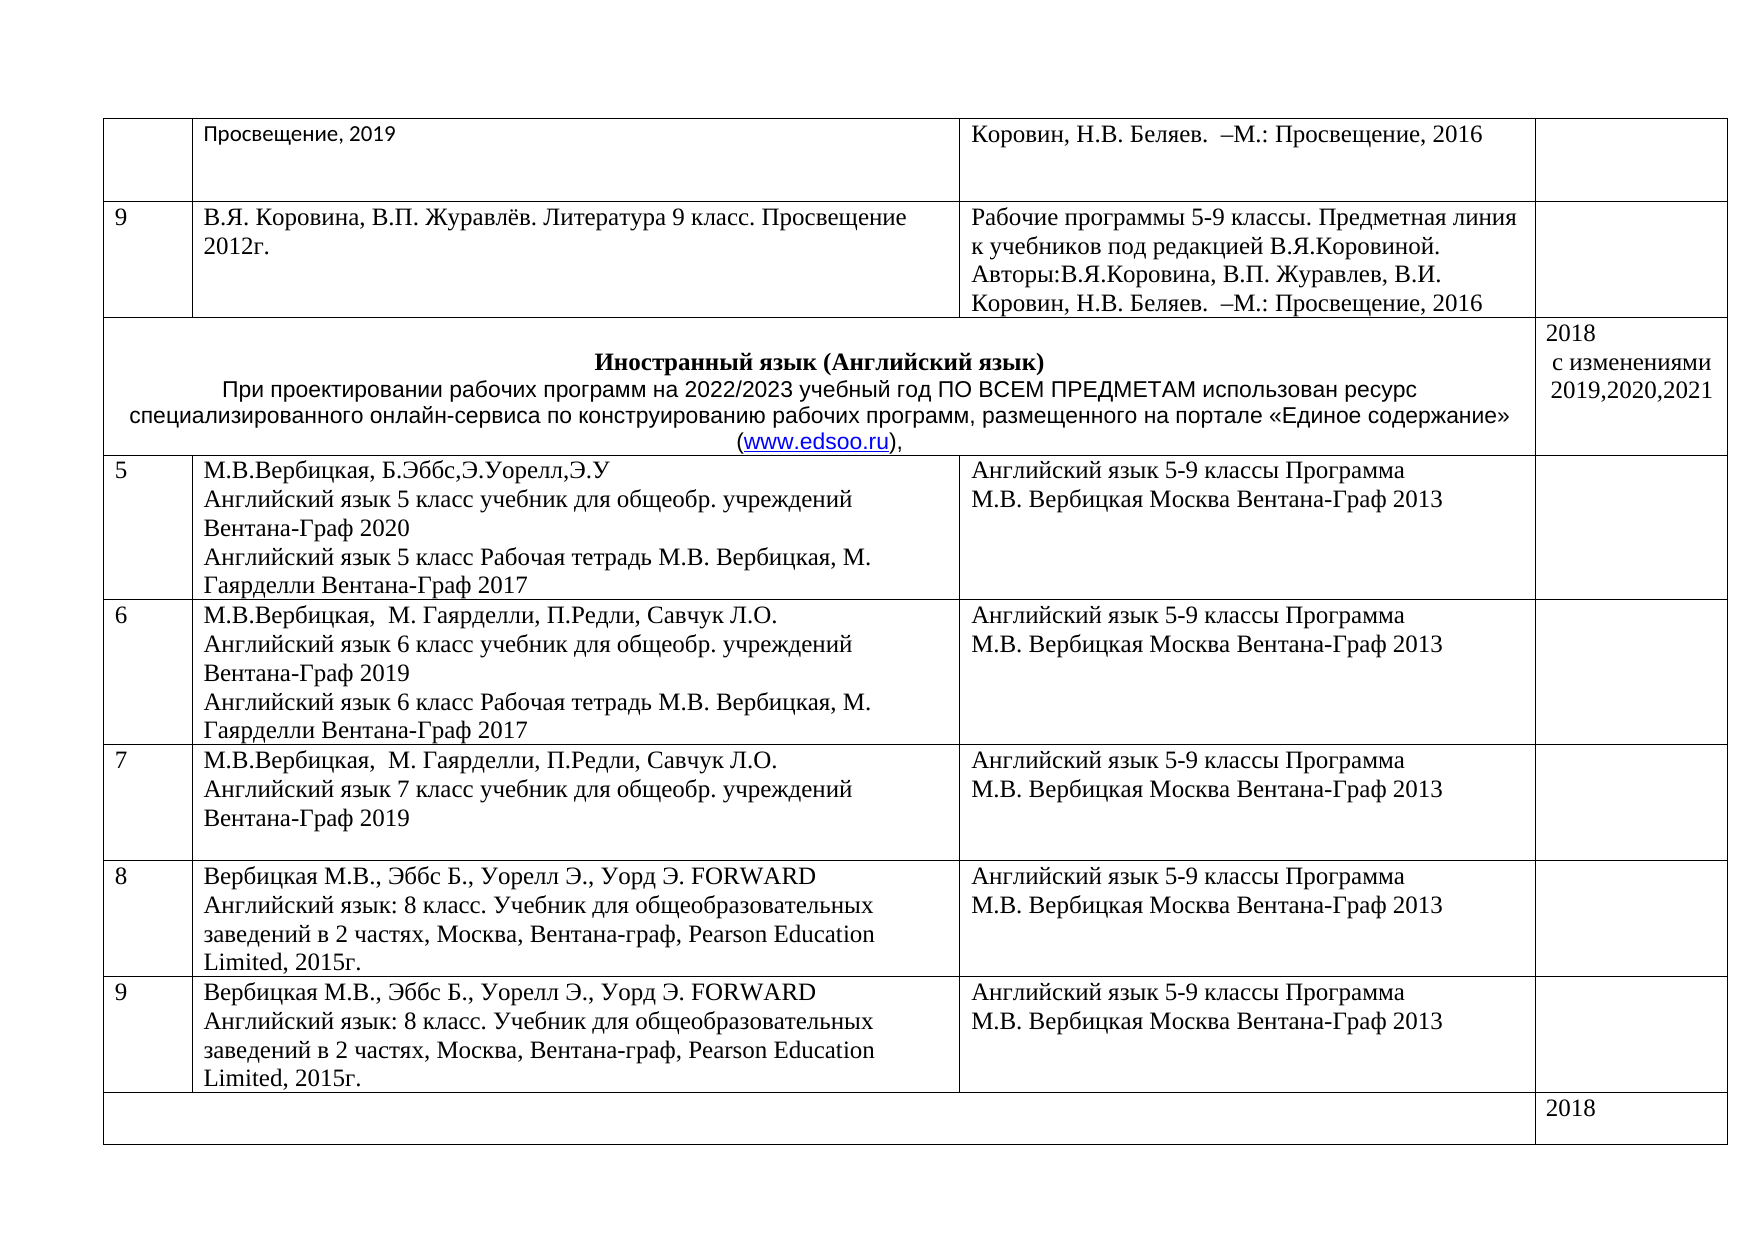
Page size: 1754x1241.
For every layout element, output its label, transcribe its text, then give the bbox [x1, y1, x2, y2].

table_cell [1536, 977, 1727, 1092]
table_cell 9 [104, 202, 192, 317]
table_cell Английский язык 5-9 классы Программа М.В. Вербицкая Москва Вентана-Граф 2013 [960, 456, 1535, 599]
table_cell Иностранный язык (Английский язык) При проектировании рабочих программ на 2022/2023 учебный год ПО ВСЕМ ПРЕДМЕТАМ использован ресурс специализированного онлайн-сервиса по конструированию рабочих программ, размещенного на портале «Единое содержание» (www.edsoo.ru), [104, 318, 1535, 454]
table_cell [960, 119, 1535, 201]
table_cell [1536, 202, 1727, 317]
table_cell 8 [104, 119, 192, 201]
table_cell Вербицкая М.В., Эббс Б., Уорелл Э., Уорд Э. FORWARD Английский язык: 8 класс. Учебник для общеобразовательных заведений в 2 частях, Москва, Вентана-граф, Pearson Education Limited, 2015г. [193, 977, 959, 1092]
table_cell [1536, 1093, 1727, 1144]
table_cell В.Я. Коровина, В.П. Журавлёв. Литература 9 класс. Просвещение 2012г. [193, 202, 959, 317]
table_cell [1536, 119, 1727, 201]
table_cell Английский язык 5-9 классы Программа М.В. Вербицкая Москва Вентана-Граф 2013 [960, 861, 1535, 976]
table_cell [1536, 456, 1727, 599]
table_cell М.В.Вербицкая, М. Гаярделли, П.Редли, Савчук Л.О. Английский язык 7 класс учебник для общеобр. учреждений Вентана-Граф 2019 [193, 745, 959, 860]
table_cell 8 [104, 861, 192, 976]
table_cell Английский язык 5-9 классы Программа М.В. Вербицкая Москва Вентана-Граф 2013 [960, 600, 1535, 744]
table_cell 9 [104, 977, 192, 1092]
table_cell Английский язык 5-9 классы Программа М.В. Вербицкая Москва Вентана-Граф 2013 [960, 977, 1535, 1092]
table_cell 5 [104, 456, 192, 599]
table_cell [1536, 745, 1727, 860]
table_cell М.В.Вербицкая, М. Гаярделли, П.Редли, Савчук Л.О. Английский язык 6 класс учебник для общеобр. учреждений Вентана-Граф 2019 Английский язык 6 класс Рабочая тетрадь М.В. Вербицкая, М. Гаярделли Вентана-Граф 2017 [193, 600, 959, 744]
table_cell М.В.Вербицкая, Б.Эббс,Э.Уорелл,Э.У Английский язык 5 класс учебник для общеобр. учреждений Вентана-Граф 2020 Английский язык 5 класс Рабочая тетрадь М.В. Вербицкая, М. Гаярделли Вентана-Граф 2017 [193, 456, 959, 599]
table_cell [193, 119, 959, 201]
table_cell [1536, 861, 1727, 976]
table_cell Вербицкая М.В., Эббс Б., Уорелл Э., Уорд Э. FORWARD Английский язык: 8 класс. Учебник для общеобразовательных заведений в 2 частях, Москва, Вентана-граф, Pearson Education Limited, 2015г. [193, 861, 959, 976]
table_cell 2018 с изменениями 2019,2020,2021 [1536, 318, 1727, 454]
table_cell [104, 1093, 1535, 1144]
table_cell 6 [104, 600, 192, 744]
table_cell [1536, 600, 1727, 744]
table_cell 7 [104, 745, 192, 860]
table_cell Английский язык 5-9 классы Программа М.В. Вербицкая Москва Вентана-Граф 2013 [960, 745, 1535, 860]
